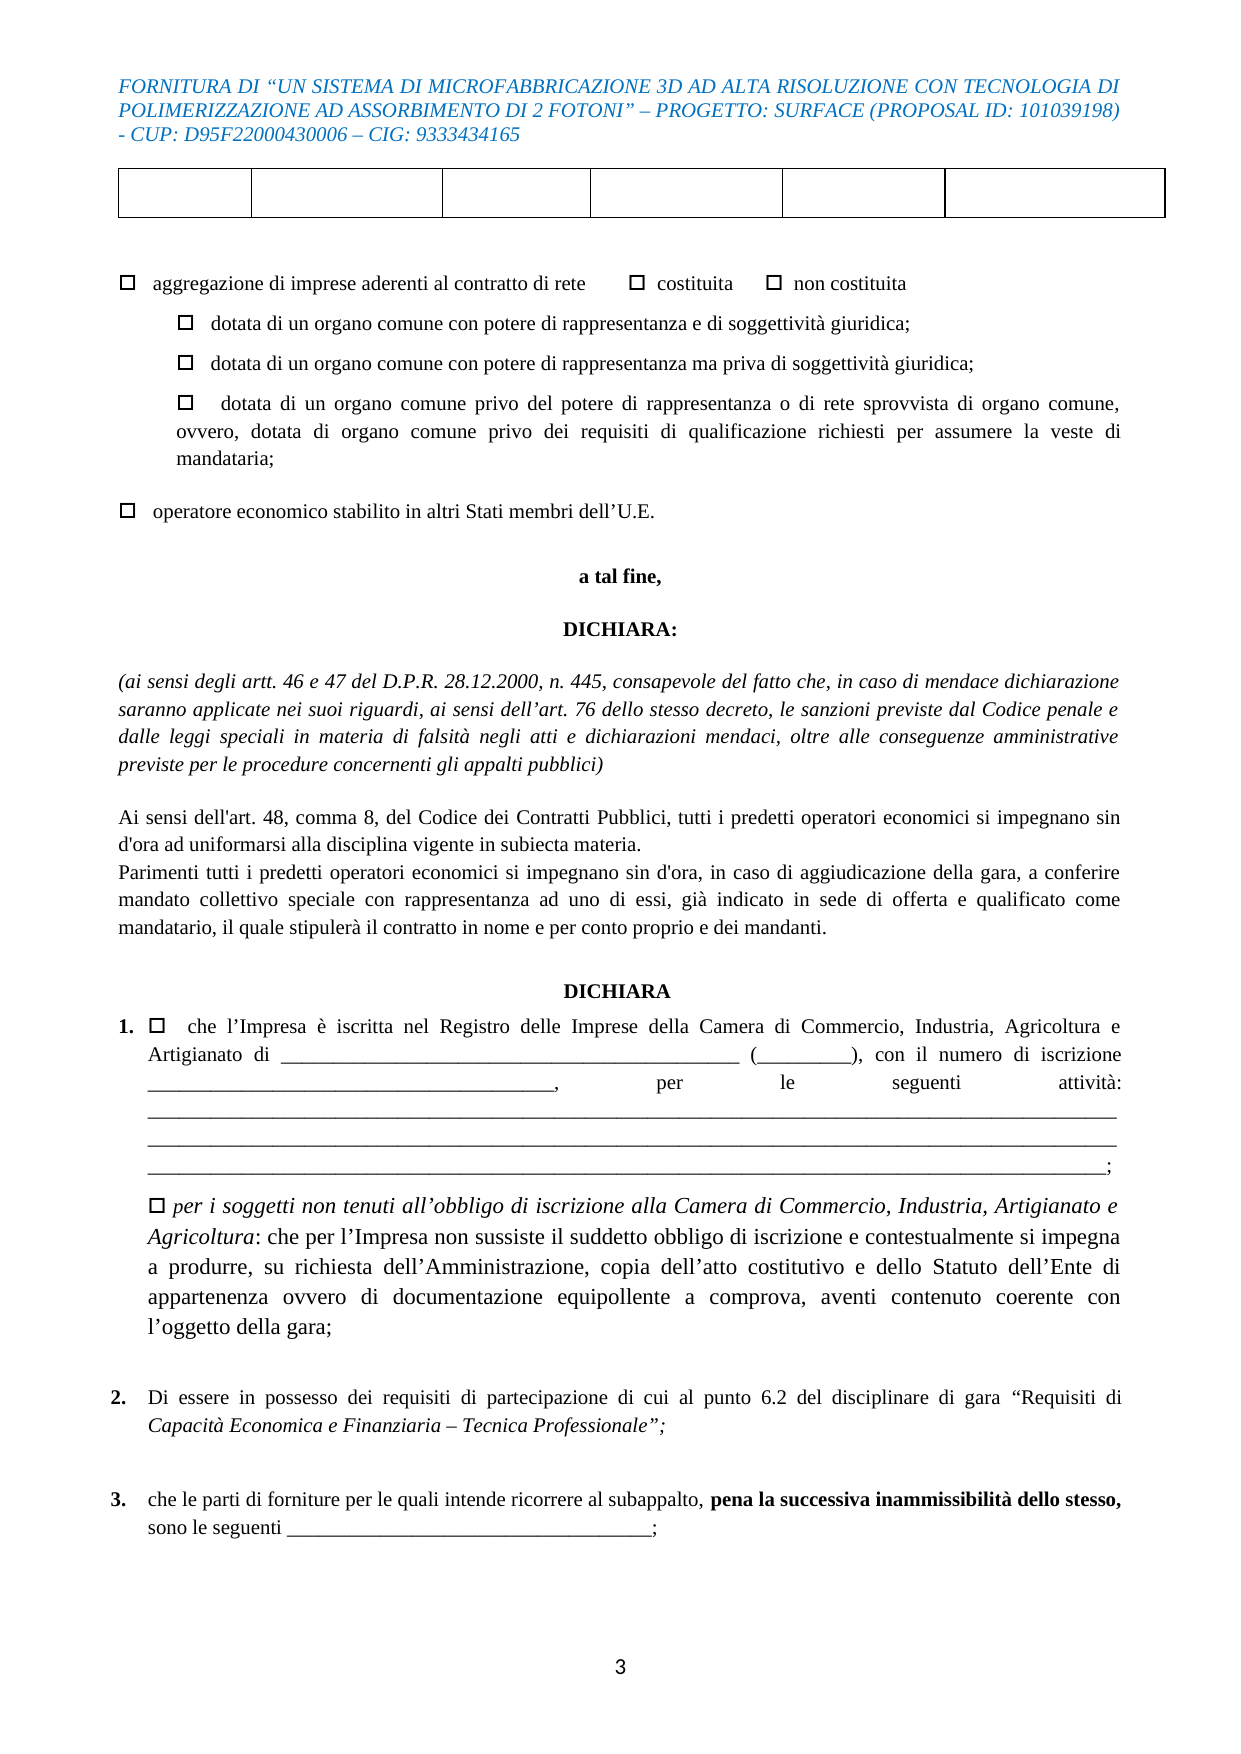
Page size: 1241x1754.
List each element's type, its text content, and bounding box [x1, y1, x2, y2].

text a tal fine, [118, 564, 1122, 588]
list Di essere in possesso dei requisiti di partecipazione di cui al punto 6.2 del disciplinare di gara “Requisiti di Capacità Economica e Finanziaria – Tecnica Professionale”; [110, 1385, 1122, 1437]
text dotata di un organo comune privo del potere di rappresentanza o di rete sprovvista di organo comune, ovvero, dotata di organo comune privo dei requisiti di qualificazione richiesti per assumere la veste di mandataria; [176, 391, 1122, 470]
text Ai sensi dell'art. 48, comma 8, del Codice dei Contratti Pubblici, tutti i predetti operatori economici si impegnano sin d'ora ad uniformarsi alla disciplina vigente in subiecta materia. [118, 804, 1122, 856]
table_cell [591, 169, 782, 217]
table_cell [119, 169, 251, 217]
text DICHIARA [112, 978, 1122, 1003]
table_cell [946, 169, 1164, 217]
text operatore economico stabilito in altri Stati membri dell’U.E. [118, 499, 1122, 523]
text per i soggetti non tenuti all’obbligo di iscrizione alla Camera di Commercio, Industria, Artigianato e Agricoltura: che per l’Impresa non sussiste il suddetto obbligo di iscrizione e contestualmente si impegna a produrre, su richiesta dell’Amministrazione, copia dell’atto costitutivo e dello Statuto dell’Ente di appartenenza ovvero di documentazione equipollente a comprova, aventi contenuto coerente con l’oggetto della gara; [148, 1193, 1122, 1340]
list che l’Impresa è iscritta nel Registro delle Imprese della Camera di Commercio, Industria, Agricoltura e Artigianato di ____________________________________________ (_________), con il numero di iscrizione _______________________________________, per le seguenti attività: ______________________________________________________________________________________________________________________________________________________________________________________________________________________________________________________________________________________; [118, 1014, 1122, 1177]
text (ai sensi degli artt. 46 e 47 del D.P.R. 28.12.2000, n. 445, consapevole del fatto che, in caso di mendace dichiarazione saranno applicate nei suoi riguardi, ai sensi dell’art. 76 dello stesso decreto, le sanzioni previste dal Codice penale e dalle leggi speciali in materia di falsità negli atti e dichiarazioni mendaci, oltre alle conseguenze amministrative previste per le procedure concernenti gli appalti pubblici) [118, 669, 1122, 776]
text dotata di un organo comune con potere di rappresentanza e di soggettività giuridica; [176, 311, 1122, 335]
table_cell [783, 169, 944, 217]
text aggregazione di imprese aderenti al contratto di rete costituita non costituita [118, 271, 1122, 295]
table_cell [443, 169, 590, 217]
table_cell [252, 169, 442, 217]
text Parimenti tutti i predetti operatori economici si impegnano sin d'ora, in caso di aggiudicazione della gara, a conferire mandato collettivo speciale con rappresentanza ad uno di essi, già indicato in sede di offerta e qualificato come mandatario, il quale stipulerà il contratto in nome e per conto proprio e dei mandanti. [118, 860, 1122, 939]
text dotata di un organo comune con potere di rappresentanza ma priva di soggettività giuridica; [176, 351, 1122, 375]
list che le parti di forniture per le quali intende ricorrere al subappalto, pena la successiva inammissibilità dello stesso, sono le seguenti ___________________________________; [110, 1487, 1122, 1539]
text DICHIARA: [118, 617, 1122, 641]
